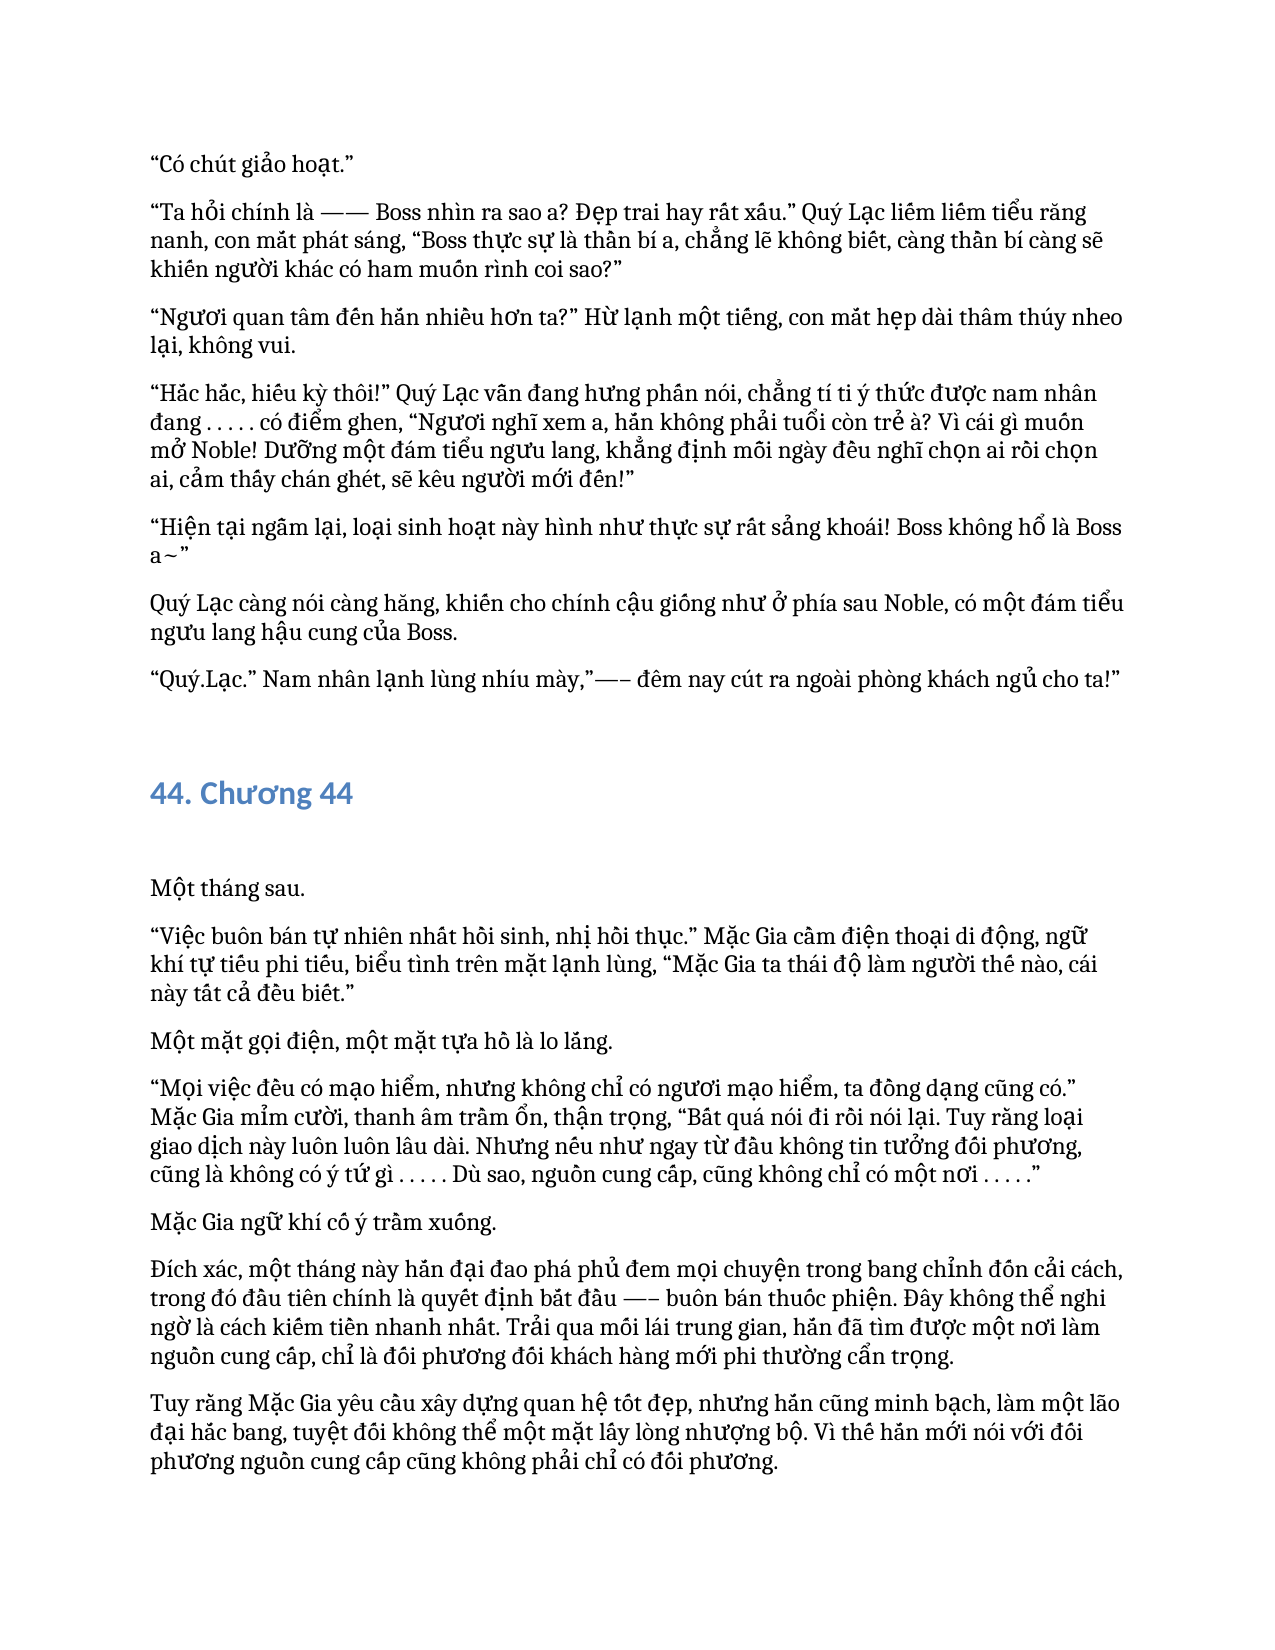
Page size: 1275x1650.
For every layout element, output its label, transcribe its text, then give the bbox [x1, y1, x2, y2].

text “Mọi việc đều có mạo hiểm, nhưng không chỉ có ngươi mạo hiểm, ta đồng dạng cũng có.” Mặc Gia mỉm cười, thanh âm trầm ổn, thận trọng, “Bất quá nói đi rồi nói lại. Tuy rằng loại giao dịch này luôn luôn lâu dài. Nhưng nếu như ngay từ đầu không tin tưởng đối phương, cũng là không có ý tứ gì . . . . . Dù sao, nguồn cung cấp, cũng không chỉ có một nơi . . . . .” [150, 1074, 1125, 1189]
text Một mặt gọi điện, một mặt tựa hồ là lo lắng. [150, 1027, 1125, 1055]
text Mặc Gia ngữ khí cố ý trầm xuống. [150, 1208, 1125, 1237]
text “Có chút giảo hoạt.” [150, 150, 1125, 179]
text “Ngươi quan tâm đến hắn nhiều hơn ta?” Hừ lạnh một tiếng, con mắt hẹp dài thâm thúy nheo lại, không vui. [150, 302, 1125, 360]
text “Ta hỏi chính là —— Boss nhìn ra sao a? Đẹp trai hay rất xấu.” Quý Lạc liếm liếm tiểu răng nanh, con mắt phát sáng, “Boss thực sự là thần bí a, chẳng lẽ không biết, càng thần bí càng sẽ khiến người khác có ham muốn rình coi sao?” [150, 197, 1125, 284]
text Tuy rằng Mặc Gia yêu cầu xây dựng quan hệ tốt đẹp, nhưng hắn cũng minh bạch, làm một lão đại hắc bang, tuyệt đối không thể một mặt lấy lòng nhượng bộ. Vì thế hắn mới nói với đối phương nguồn cung cấp cũng không phải chỉ có đối phương. [150, 1389, 1125, 1475]
text Quý Lạc càng nói càng hăng, khiến cho chính cậu giống như ở phía sau Noble, có một đám tiểu ngưu lang hậu cung của Boss. [150, 589, 1125, 646]
text Đích xác, một tháng này hắn đại đao phá phủ đem mọi chuyện trong bang chỉnh đốn cải cách, trong đó đầu tiên chính là quyết định bắt đầu —– buôn bán thuốc phiện. Đây không thể nghi ngờ là cách kiếm tiền nhanh nhất. Trải qua mối lái trung gian, hắn đã tìm được một nơi làm nguồn cung cấp, chỉ là đối phương đối khách hàng mới phi thường cẩn trọng. [150, 1255, 1125, 1370]
text Một tháng sau. [150, 817, 1125, 903]
text “Việc buôn bán tự nhiên nhất hồi sinh, nhị hồi thục.” Mặc Gia cầm điện thoại di động, ngữ khí tự tiếu phi tiếu, biểu tình trên mặt lạnh lùng, “Mặc Gia ta thái độ làm người thế nào, cái này tất cả đều biết.” [150, 922, 1125, 1008]
subtitle 44. Chương 44 [150, 772, 1125, 813]
text “Hiện tại ngẫm lại, loại sinh hoạt này hình như thực sự rất sảng khoái! Boss không hổ là Boss a~” [150, 512, 1125, 570]
text “Quý.Lạc.” Nam nhân lạnh lùng nhíu mày,”—– đêm nay cút ra ngoài phòng khách ngủ cho ta!” [150, 665, 1125, 751]
text “Hắc hắc, hiếu kỳ thôi!” Quý Lạc vẫn đang hưng phấn nói, chẳng tí ti ý thức được nam nhân đang . . . . . có điểm ghen, “Ngươi nghĩ xem a, hắn không phải tuổi còn trẻ à? Vì cái gì muốn mở Noble! Dưỡng một đám tiểu ngưu lang, khẳng định mỗi ngày đều nghĩ chọn ai rồi chọn ai, cảm thấy chán ghét, sẽ kêu người mới đến!” [150, 379, 1125, 494]
